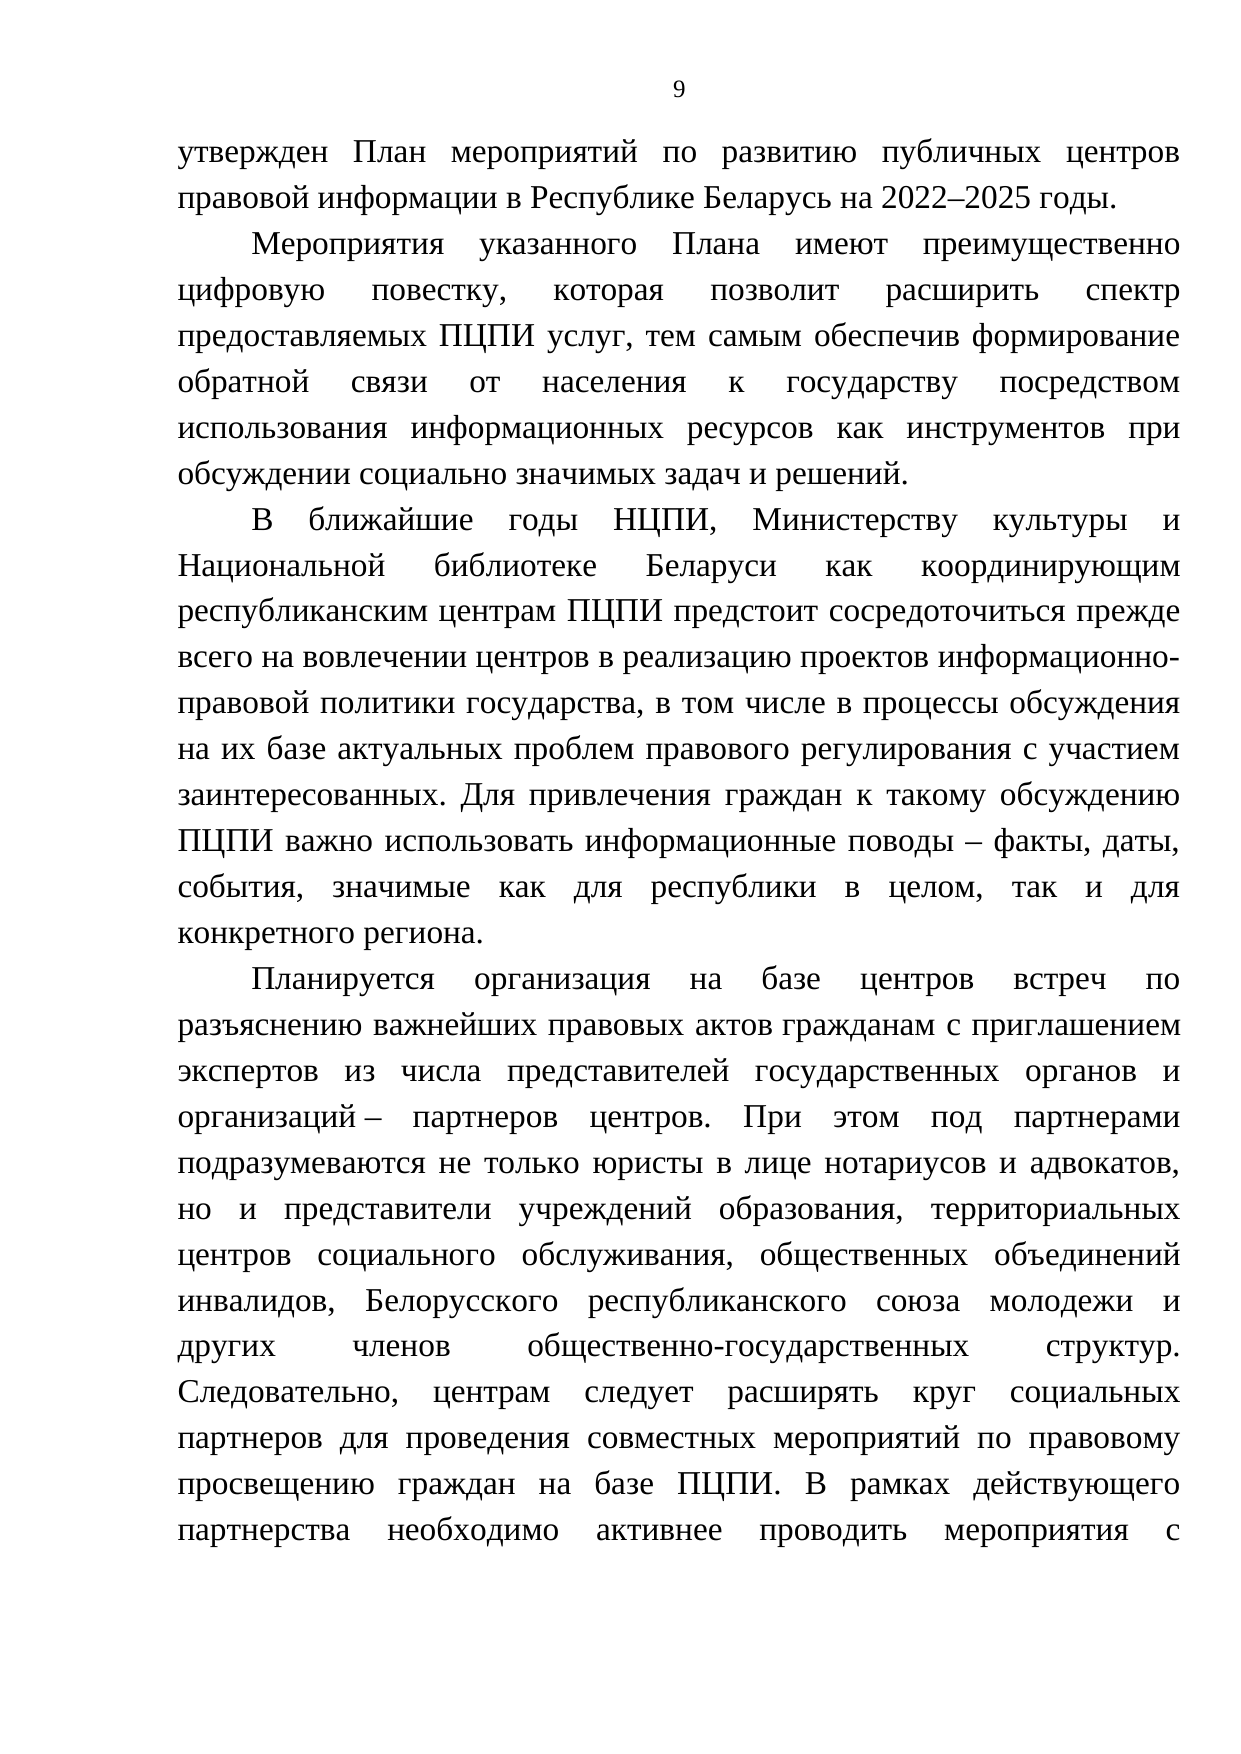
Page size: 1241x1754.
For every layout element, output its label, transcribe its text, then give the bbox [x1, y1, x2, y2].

text Мероприятия указанного Плана имеют преимущественно цифровую повестку, которая позволит расширить спектр предоставляемых ПЦПИ услуг, тем самым обеспечив формирование обратной связи от населения к государству посредством использования информационных ресурсов как инструментов при обсуждении социально значимых задач и решений. [177, 223, 1181, 491]
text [177, 131, 1181, 216]
text В ближайшие годы НЦПИ, Министерству культуры и Национальной библиотеке Беларуси как координирующим республиканским центрам ПЦПИ предстоит сосредоточиться прежде всего на вовлечении центров в реализацию проектов информационно-правовой политики государства, в том числе в процессы обсуждения на их базе актуальных проблем правового регулирования с участием заинтересованных. Для привлечения граждан к такому обсуждению ПЦПИ важно использовать информационные поводы – факты, даты, события, значимые как для республики в целом, так и для конкретного региона. [177, 499, 1181, 951]
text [177, 958, 1181, 1548]
